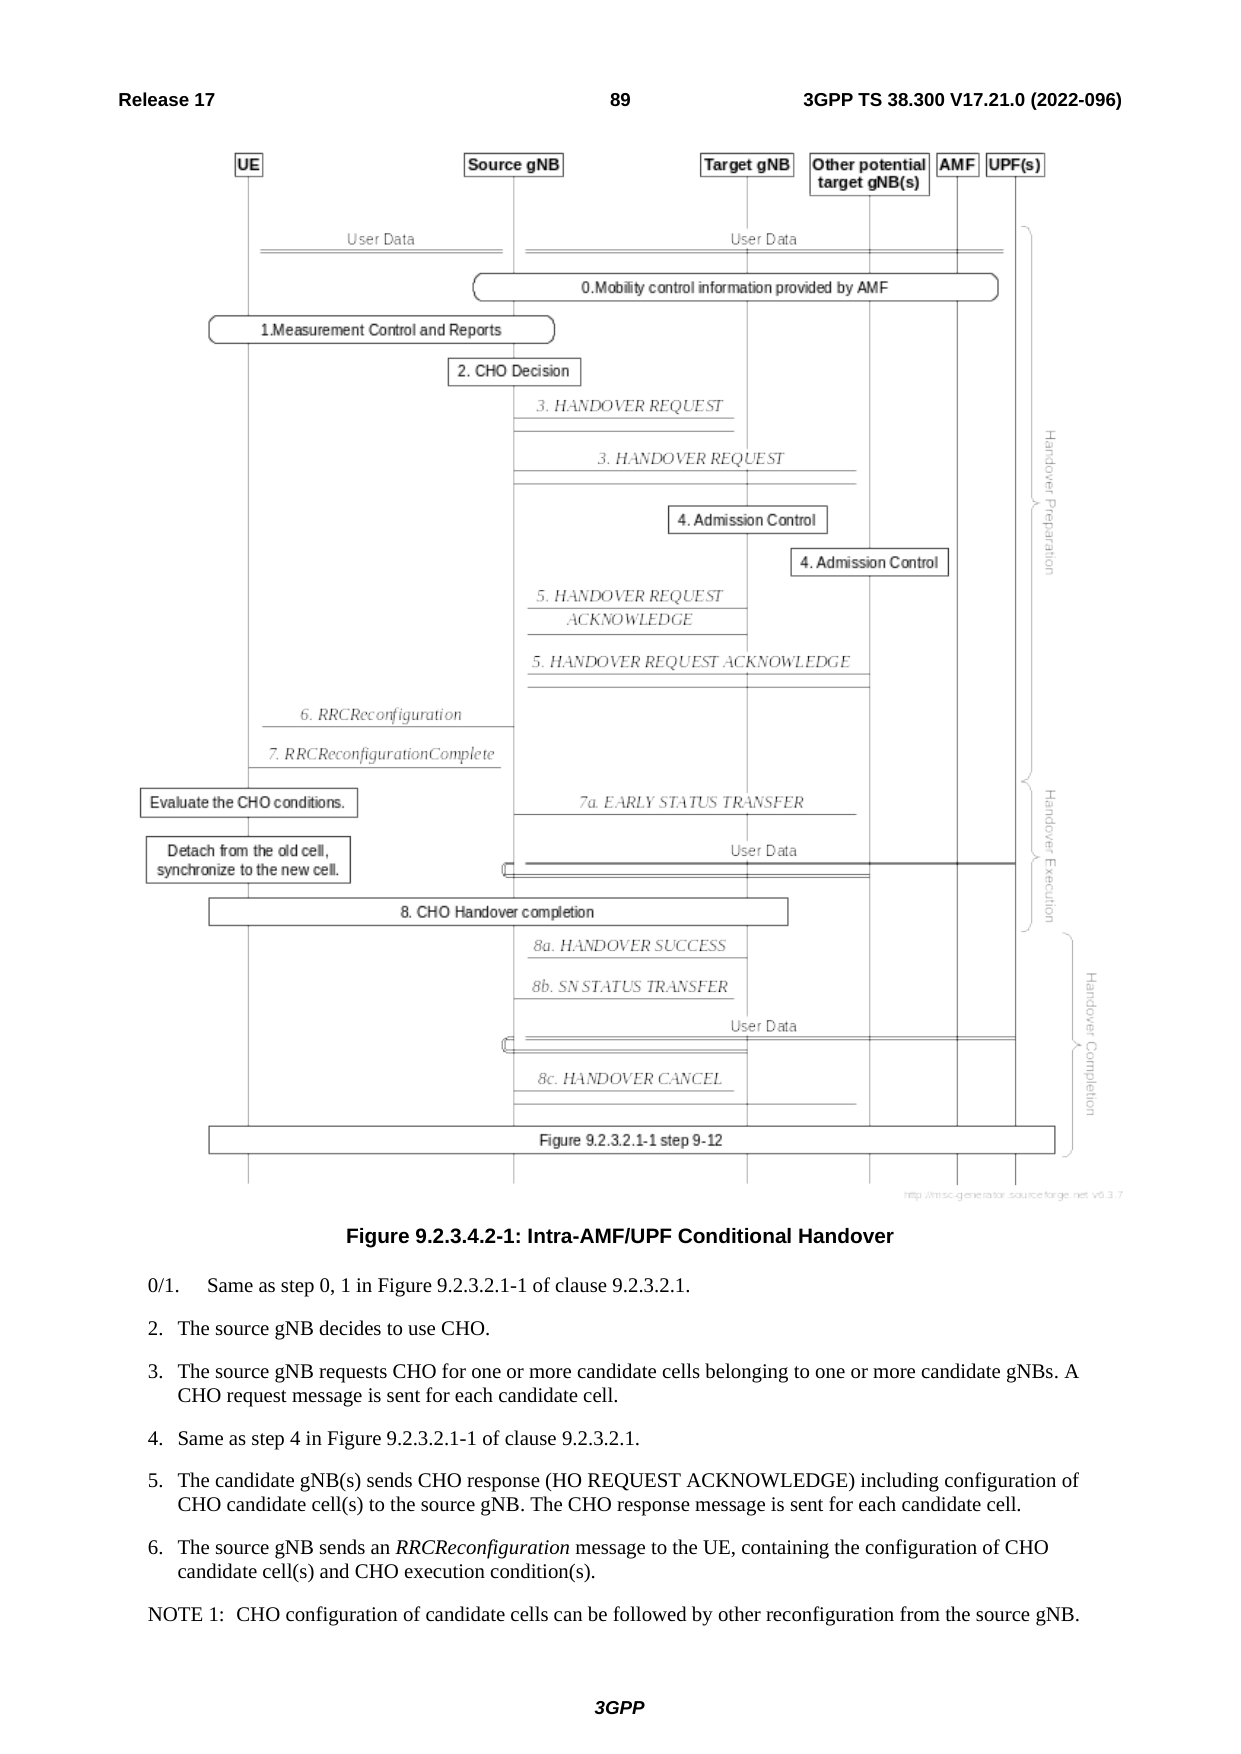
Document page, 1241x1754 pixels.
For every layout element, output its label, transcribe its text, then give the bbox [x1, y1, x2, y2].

text 3. The source gNB requests CHO for one or more candidate cells belonging to one or more candidate gNBs. A CHO request message is sent for each candidate cell. [148, 1359, 1122, 1407]
text Figure 9.2.3.4.2-1: Intra-AMF/UPF Conditional Handover [118, 1224, 1122, 1248]
text 0/1. Same as step 0, 1 in Figure 9.2.3.2.1-1 of clause 9.2.3.2.1. [148, 1273, 1122, 1297]
text 6. The source gNB sends an RRCReconfiguration message to the UE, containing the configuration of CHO candidate cell(s) and CHO execution condition(s). [148, 1535, 1122, 1583]
text NOTE 1: CHO configuration of candidate cells can be followed by other reconfiguration from the source gNB. [148, 1602, 1122, 1626]
text 2. The source gNB decides to use CHO. [148, 1316, 1122, 1340]
text 4. Same as step 4 in Figure 9.2.3.2.1-1 of clause 9.2.3.2.1. [148, 1426, 1122, 1449]
text 5. The candidate gNB(s) sends CHO response (HO REQUEST ACKNOWLEDGE) including configuration of CHO candidate cell(s) to the source gNB. The CHO response message is sent for each candidate cell. [148, 1468, 1122, 1516]
